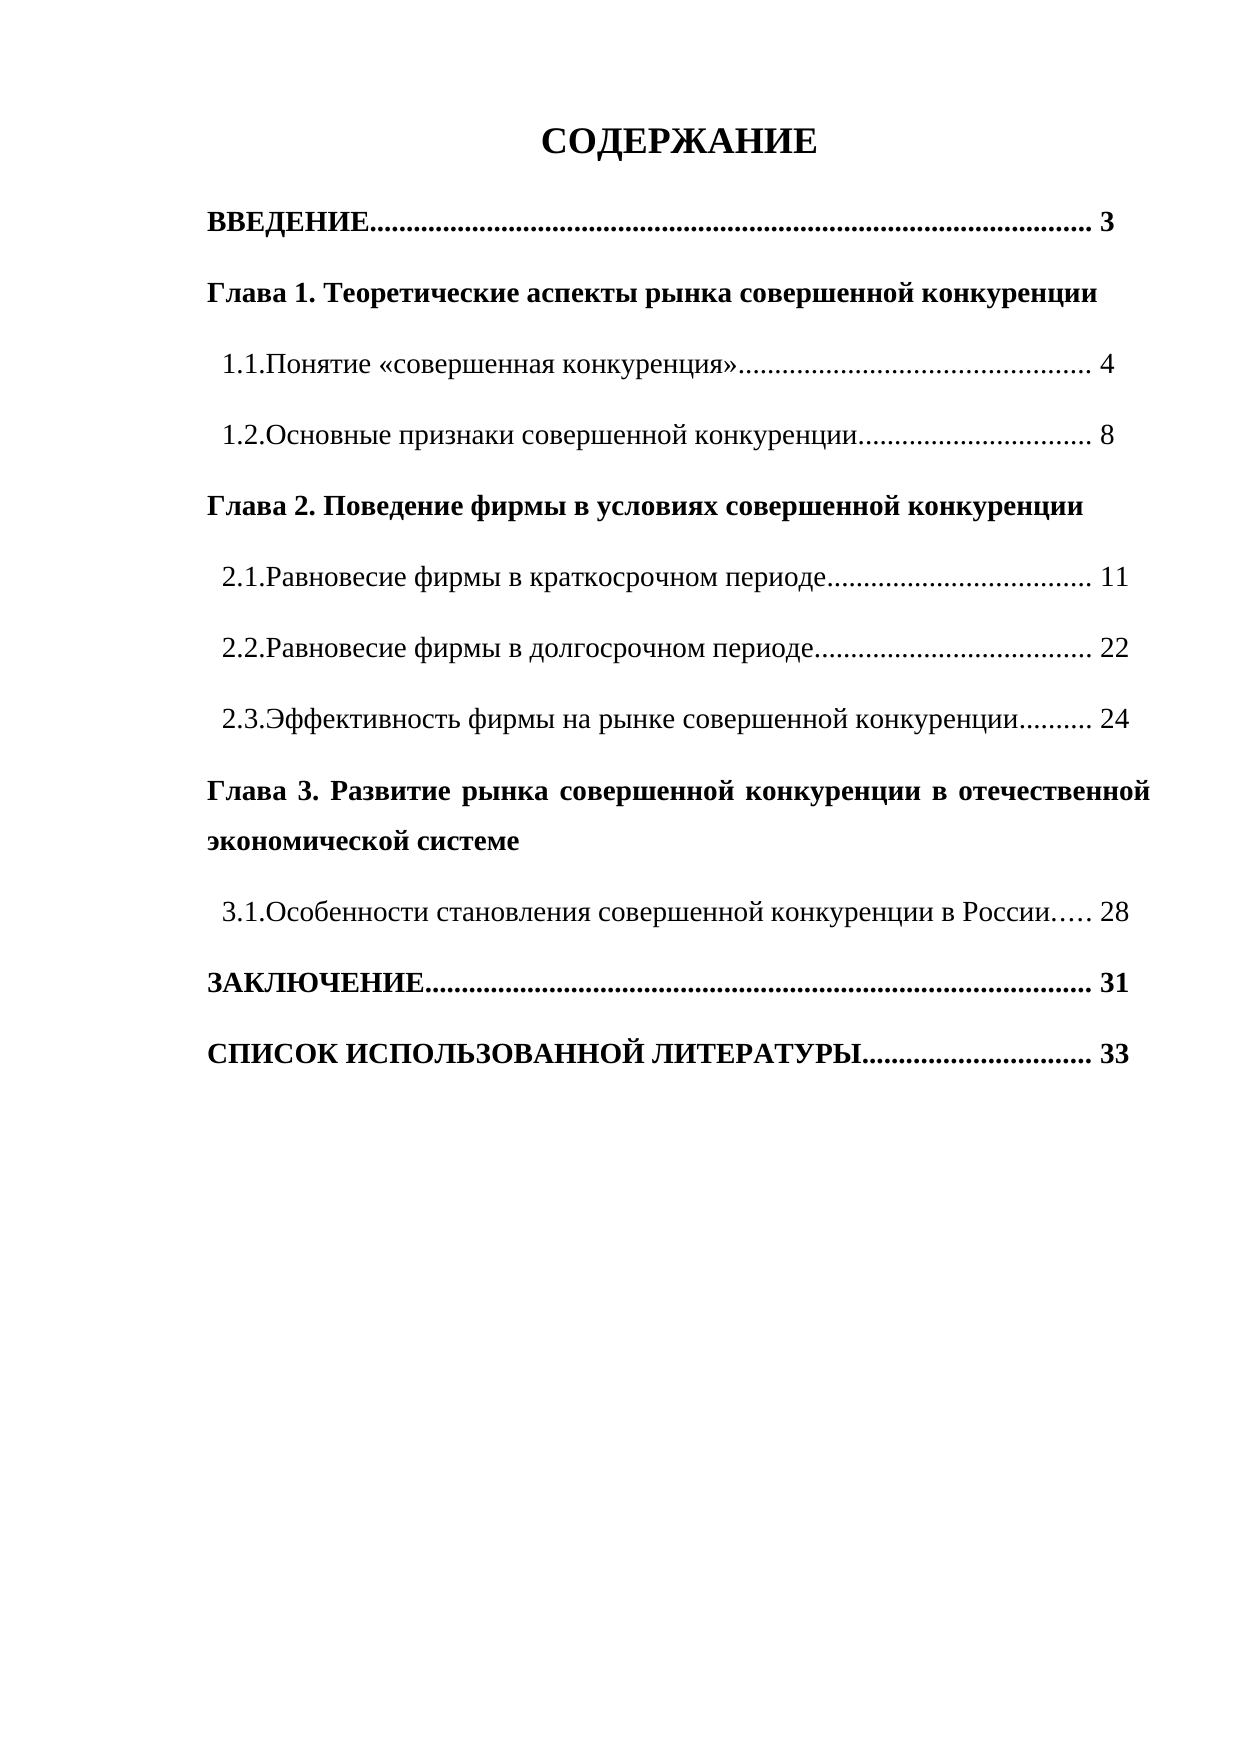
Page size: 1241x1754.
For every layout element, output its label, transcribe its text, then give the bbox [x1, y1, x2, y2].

text ЗАКЛЮЧЕНИЕ 31 [207, 965, 1152, 999]
text 1.2.Основные признаки совершенной конкуренции 8 [207, 417, 1152, 451]
text 3.1.Особенности становления совершенной конкуренции в России 28 [207, 894, 1152, 928]
text 2.3.Эффективность фирмы на рынке совершенной конкуренции 24 [207, 702, 1152, 735]
text Глава 3. Развитие рынка совершенной конкуренции в отечественной экономической системе [207, 773, 1152, 857]
text ВВЕДЕНИЕ 3 [207, 204, 1152, 237]
text 2.1.Равновесие фирмы в краткосрочном периоде 11 [207, 559, 1152, 593]
text СОДЕРЖАНИЕ [207, 118, 1152, 161]
text 2.2.Равновесие фирмы в долгосрочном периоде 22 [207, 631, 1152, 664]
text 1.1.Понятие «совершенная конкуренция» 4 [207, 346, 1152, 379]
text Глава 2. Поведение фирмы в условиях совершенной конкуренции [207, 488, 1152, 522]
text СПИСОК ИСПОЛЬЗОВАННОЙ ЛИТЕРАТУРЫ 33 [207, 1037, 1152, 1070]
text Глава 1. Теоретические аспекты рынка совершенной конкуренции [207, 275, 1152, 308]
